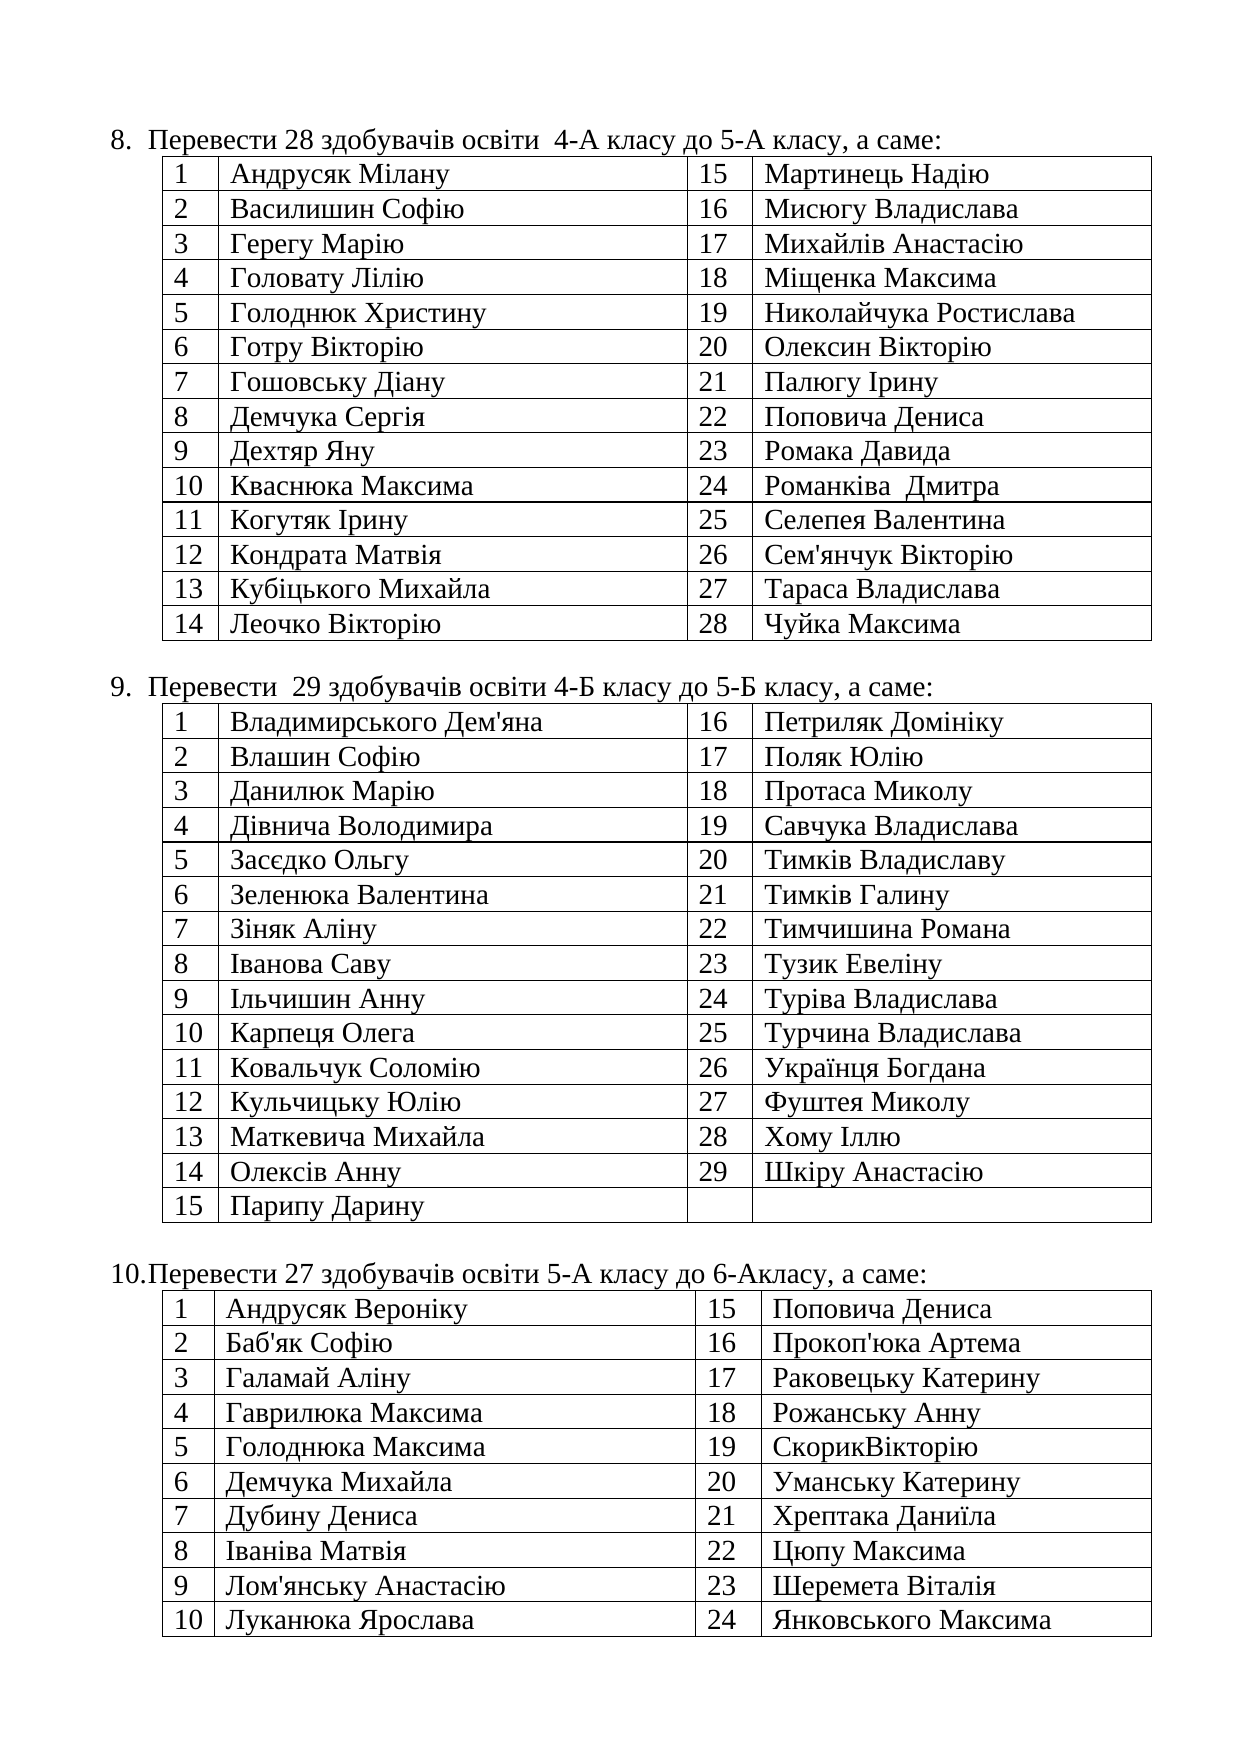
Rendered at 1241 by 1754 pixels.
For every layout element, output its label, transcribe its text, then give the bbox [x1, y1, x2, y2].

table_header Петриляк Домініку [753, 704, 1151, 738]
table_cell Уманську Катерину [762, 1464, 1151, 1497]
table_cell Іваніва Матвія [215, 1533, 695, 1567]
table_header 1 [163, 704, 218, 738]
table_cell Шеремета Віталія [762, 1568, 1151, 1601]
table_cell Кондрата Матвія [219, 537, 687, 571]
table_cell 17 [688, 739, 752, 772]
table_cell Гаврилюка Максима [215, 1395, 695, 1428]
table_cell 14 [163, 606, 218, 640]
table_cell Кубіцького Михайла [219, 572, 687, 605]
table_cell 25 [688, 1015, 752, 1049]
table_cell 11 [163, 1050, 218, 1083]
table_cell 4 [163, 1395, 214, 1428]
table_header Поповича Дениса [762, 1291, 1151, 1324]
table_cell 17 [688, 226, 752, 259]
table_cell 20 [688, 843, 752, 876]
table_cell 8 [163, 1533, 214, 1567]
table_cell Головату Лілію [219, 260, 687, 294]
table_cell Турчина Владислава [753, 1015, 1151, 1049]
table_cell 24 [696, 1602, 761, 1636]
table_cell Туріва Владислава [753, 981, 1151, 1014]
table_cell 26 [688, 1050, 752, 1083]
table_cell Олексин Вікторію [753, 330, 1151, 363]
table_cell Мисюгу Владислава [753, 191, 1151, 225]
table_cell 16 [696, 1326, 761, 1359]
table_cell [753, 1188, 1151, 1222]
table_cell 19 [688, 808, 752, 841]
table_cell Палюгу Ірину [753, 364, 1151, 398]
table_cell 28 [688, 1119, 752, 1153]
table_cell 8 [163, 946, 218, 980]
table_cell 24 [688, 981, 752, 1014]
table_cell 18 [688, 773, 752, 807]
table_cell Когутяк Ірину [219, 503, 687, 536]
table_header 1 [163, 1291, 214, 1324]
table_cell СкорикВікторію [762, 1429, 1151, 1463]
table_header 15 [696, 1291, 761, 1324]
table_cell Влашин Софію [219, 739, 687, 772]
table_cell 4 [163, 808, 218, 841]
table_cell Ковальчук Соломію [219, 1050, 687, 1083]
table_cell 23 [688, 433, 752, 467]
table_cell 16 [688, 191, 752, 225]
table_cell Тимків Владиславу [753, 843, 1151, 876]
table_cell Николайчука Ростислава [753, 295, 1151, 328]
table_cell Маткевича Михайла [219, 1119, 687, 1153]
table_cell 21 [696, 1499, 761, 1532]
table_cell Протаса Миколу [753, 773, 1151, 807]
table_cell 19 [696, 1429, 761, 1463]
table_cell Прокоп'юка Артема [762, 1326, 1151, 1359]
table_cell Гошовську Діану [219, 364, 687, 398]
table_header Андрусяк Вероніку [215, 1291, 695, 1324]
table_cell Українця Богдана [753, 1050, 1151, 1083]
table_cell Голоднюк Христину [219, 295, 687, 328]
table_cell Тимчишина Романа [753, 912, 1151, 945]
table_cell Поповича Дениса [753, 399, 1151, 432]
table_cell 8 [163, 399, 218, 432]
table_cell Іванова Саву [219, 946, 687, 980]
table_cell 22 [696, 1533, 761, 1567]
table_cell 27 [688, 572, 752, 605]
table_cell [688, 1188, 752, 1222]
table_header 16 [688, 704, 752, 738]
table_cell 22 [688, 399, 752, 432]
table_cell Шкіру Анастасію [753, 1154, 1151, 1187]
table_cell 3 [163, 1360, 214, 1394]
table_cell 11 [163, 503, 218, 536]
table_cell 9 [163, 433, 218, 467]
table_cell Зеленюка Валентина [219, 877, 687, 911]
table_cell Міщенка Максима [753, 260, 1151, 294]
table_cell Дівнича Володимира [219, 808, 687, 841]
table_cell Цюпу Максима [762, 1533, 1151, 1567]
table_cell 13 [163, 572, 218, 605]
table_cell Голоднюка Максима [215, 1429, 695, 1463]
table_cell 23 [696, 1568, 761, 1601]
table_cell 9 [163, 981, 218, 1014]
table_header Андрусяк Мілану [219, 157, 687, 190]
table_cell 20 [696, 1464, 761, 1497]
table_cell 14 [163, 1154, 218, 1187]
table_cell Романківа Дмитра [753, 468, 1151, 501]
table_cell Михайлів Анастасію [753, 226, 1151, 259]
list Перевести 29 здобувачів освіти 4-Б класу до 5-Б класу, а саме: [110, 669, 1152, 703]
table_cell Зіняк Аліну [219, 912, 687, 945]
table_cell Дехтяр Яну [219, 433, 687, 467]
table_cell Луканюка Ярослава [215, 1602, 695, 1636]
table_cell 18 [696, 1395, 761, 1428]
table_cell Василишин Софію [219, 191, 687, 225]
list Перевести 27 здобувачів освіти 5-А класу до 6-Акласу, а саме: [110, 1256, 1152, 1290]
table_cell 2 [163, 739, 218, 772]
table_cell Готру Вікторію [219, 330, 687, 363]
table_cell 6 [163, 330, 218, 363]
table_cell Фуштея Миколу [753, 1085, 1151, 1118]
table_cell 27 [688, 1085, 752, 1118]
table_cell Засєдко Ольгу [219, 843, 687, 876]
table_cell 7 [163, 912, 218, 945]
table_cell Рожанську Анну [762, 1395, 1151, 1428]
table_cell 2 [163, 191, 218, 225]
table_cell Демчука Михайла [215, 1464, 695, 1497]
table_cell 10 [163, 1015, 218, 1049]
table_cell 12 [163, 1085, 218, 1118]
table_cell Савчука Владислава [753, 808, 1151, 841]
table_cell 13 [163, 1119, 218, 1153]
table_cell 15 [163, 1188, 218, 1222]
table_cell 21 [688, 877, 752, 911]
table_cell 19 [688, 295, 752, 328]
table_cell 3 [163, 773, 218, 807]
table_cell Демчука Сергія [219, 399, 687, 432]
table_cell Леочко Вікторію [219, 606, 687, 640]
table_cell Хрептака Даниїла [762, 1499, 1151, 1532]
table_cell 4 [163, 260, 218, 294]
table_cell Галамай Аліну [215, 1360, 695, 1394]
table_cell 24 [688, 468, 752, 501]
table_cell Кваснюка Максима [219, 468, 687, 501]
table_cell 26 [688, 537, 752, 571]
table_cell Парипу Дарину [219, 1188, 687, 1222]
list Перевести 28 здобувачів освіти 4-А класу до 5-А класу, а саме: [110, 122, 1152, 156]
table_cell 29 [688, 1154, 752, 1187]
table_cell 7 [163, 364, 218, 398]
table_cell 23 [688, 946, 752, 980]
table_cell Дубину Дениса [215, 1499, 695, 1532]
table_cell Герегу Марію [219, 226, 687, 259]
table_cell 3 [163, 226, 218, 259]
table_cell 10 [163, 468, 218, 501]
table_header 15 [688, 157, 752, 190]
table_cell Тараса Владислава [753, 572, 1151, 605]
table_cell Карпеця Олега [219, 1015, 687, 1049]
table_cell Янковського Максима [762, 1602, 1151, 1636]
table_cell 2 [163, 1326, 214, 1359]
table_cell 6 [163, 877, 218, 911]
table_cell Поляк Юлію [753, 739, 1151, 772]
table_cell Тузик Евеліну [753, 946, 1151, 980]
table_cell Сем'янчук Вікторію [753, 537, 1151, 571]
table_cell Ромака Давида [753, 433, 1151, 467]
table_cell 25 [688, 503, 752, 536]
table_cell Тимків Галину [753, 877, 1151, 911]
table_cell Данилюк Марію [219, 773, 687, 807]
table_cell Хому Іллю [753, 1119, 1151, 1153]
table_cell 12 [163, 537, 218, 571]
table_cell Кульчицьку Юлію [219, 1085, 687, 1118]
table_cell 22 [688, 912, 752, 945]
table_cell Селепея Валентина [753, 503, 1151, 536]
table_cell 9 [163, 1568, 214, 1601]
table_cell 6 [163, 1464, 214, 1497]
table_cell 17 [696, 1360, 761, 1394]
table_cell 5 [163, 1429, 214, 1463]
table_cell Баб'як Софію [215, 1326, 695, 1359]
table_cell 20 [688, 330, 752, 363]
table_cell 21 [688, 364, 752, 398]
table_cell Ільчишин Анну [219, 981, 687, 1014]
table_cell 7 [163, 1499, 214, 1532]
table_cell Олексів Анну [219, 1154, 687, 1187]
table_cell 5 [163, 843, 218, 876]
table_header Владимирського Дем'яна [219, 704, 687, 738]
table_cell 10 [163, 1602, 214, 1636]
table_cell Раковецьку Катерину [762, 1360, 1151, 1394]
table_cell 5 [163, 295, 218, 328]
table_cell 18 [688, 260, 752, 294]
table_header 1 [163, 157, 218, 190]
table_cell Чуйка Максима [753, 606, 1151, 640]
table_cell Лом'янську Анастасію [215, 1568, 695, 1601]
table_cell 28 [688, 606, 752, 640]
table_header Мартинець Надію [753, 157, 1151, 190]
